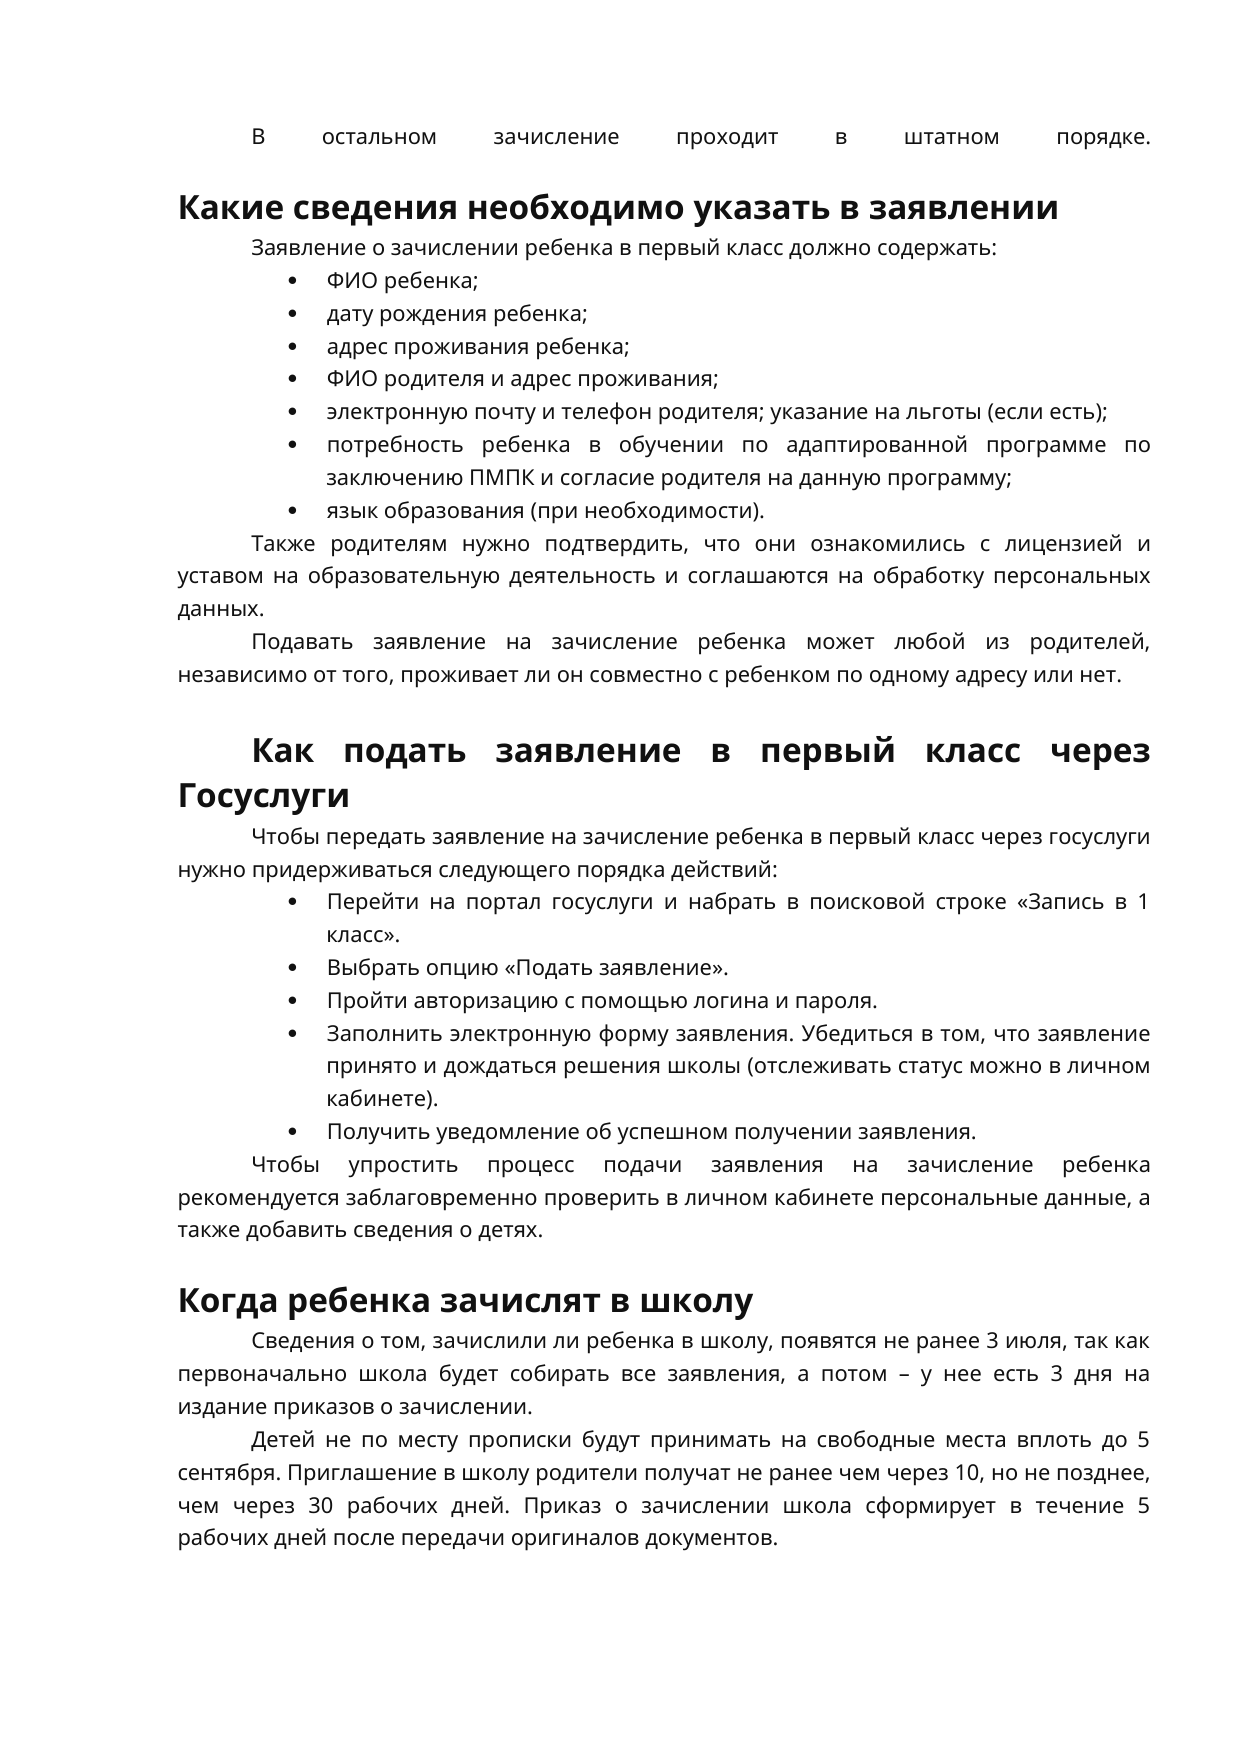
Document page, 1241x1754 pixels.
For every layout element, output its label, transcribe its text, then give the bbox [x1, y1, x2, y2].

text Как подать заявление в первый класс через Госуслуги [177, 727, 1152, 818]
text  ФИО ребенка; [288, 262, 1152, 295]
text Когда ребенка зачислят в школу [177, 1244, 1152, 1322]
text  Пройти авторизацию с помощью логина и пароля. [288, 982, 1152, 1014]
text Также родителям нужно подтвердить, что они ознакомились с лицензией и уставом на образовательную деятельность и соглашаются на обработку персональных данных. [177, 524, 1152, 623]
text Сведения о том, зачислили ли ребенка в школу, появятся не ранее 3 июля, так как первоначально школа будет собирать все заявления, а потом – у нее есть 3 дня на издание приказов о зачислении. [177, 1322, 1152, 1421]
text  адрес проживания ребенка; [288, 328, 1152, 360]
text Детей не по месту прописки будут принимать на свободные места вплоть до 5 сентября. Приглашение в школу родители получат не ранее чем через 10, но не позднее, чем через 30 рабочих дней. Приказ о зачислении школа сформирует в течение 5 рабочих дней после передачи оригиналов документов. [177, 1421, 1152, 1552]
text  Заполнить электронную форму заявления. Убедиться в том, что заявление принято и дождаться решения школы (отслеживать статус можно в личном кабинете). [288, 1014, 1152, 1113]
text  ФИО родителя и адрес проживания; [288, 360, 1152, 393]
text В остальном зачисление проходит в штатном порядке. Какие сведения необходимо указать в заявлении [177, 118, 1152, 229]
text Чтобы упростить процесс подачи заявления на зачисление ребенка рекомендуется заблаговременно проверить в личном кабинете персональные данные, а также добавить сведения о детях. [177, 1146, 1152, 1244]
text  Получить уведомление об успешном получении заявления. [288, 1113, 1152, 1146]
text  дату рождения ребенка; [288, 295, 1152, 328]
text  потребность ребенка в обучении по адаптированной программе по заключению ПМПК и согласие родителя на данную программу; [288, 426, 1152, 492]
text Чтобы передать заявление на зачисление ребенка в первый класс через госуслуги нужно придерживаться следующего порядка действий: [177, 818, 1152, 883]
text Подавать заявление на зачисление ребенка может любой из родителей, независимо от того, проживает ли он совместно с ребенком по одному адресу или нет. [177, 623, 1152, 688]
text  Перейти на портал госуслуги и набрать в поисковой строке «Запись в 1 класс». [288, 883, 1152, 949]
text  электронную почту и телефон родителя; указание на льготы (если есть); [288, 393, 1152, 426]
text Заявление о зачислении ребенка в первый класс должно содержать: [177, 229, 1152, 262]
text  Выбрать опцию «Подать заявление». [288, 949, 1152, 982]
text  язык образования (при необходимости). [288, 492, 1152, 524]
